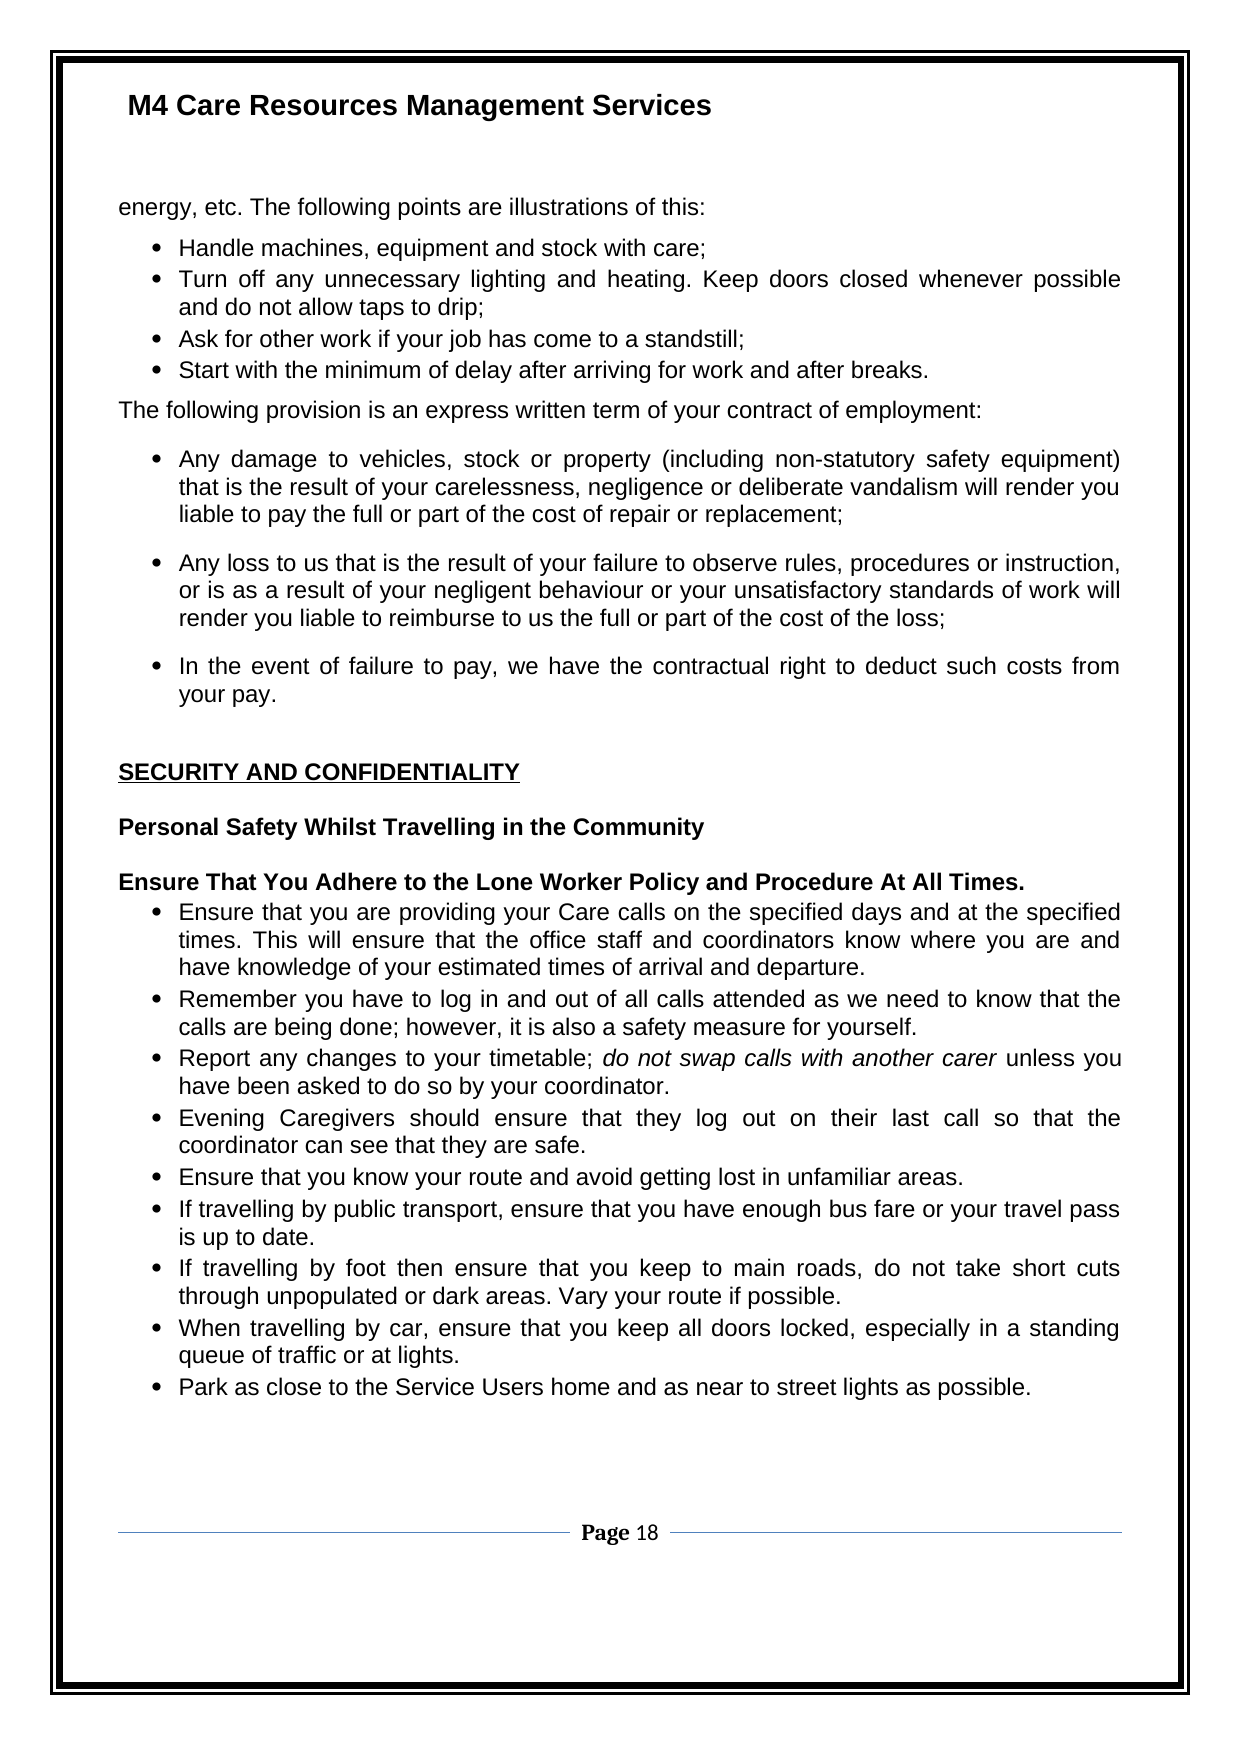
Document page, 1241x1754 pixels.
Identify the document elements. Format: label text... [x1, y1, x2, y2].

list If travelling by public transport, ensure that you have enough bus fare or your travel pass is up to date. [152, 1195, 1122, 1250]
list Start with the minimum of delay after arriving for work and after breaks. [152, 356, 1122, 384]
list Park as close to the Service Users home and as near to street lights as possible. [152, 1373, 1122, 1401]
list Ask for other work if your job has come to a standstill; [152, 324, 1122, 352]
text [118, 193, 1122, 221]
list Ensure that you are providing your Care calls on the specified days and at the specified times. This will ensure that the office staff and coordinators know where you are and have knowledge of your estimated times of arrival and departure. [152, 898, 1122, 981]
list If travelling by foot then ensure that you keep to main roads, do not take short cuts through unpopulated or dark areas. Vary your route if possible. [152, 1254, 1122, 1309]
text Personal Safety Whilst Travelling in the Community [118, 813, 1122, 841]
list Handle machines, equipment and stock with care; [152, 233, 1122, 261]
text SECURITY AND CONFIDENTIALITY [118, 758, 1122, 785]
list Any loss to us that is the result of your failure to observe rules, procedures or instruction, or is as a result of your negligent behaviour or your unsatisfactory standards of work will render you liable to reimburse to us the full or part of the cost of the loss; [152, 548, 1122, 631]
list In the event of failure to pay, we have the contractual right to deduct such costs from your pay. [152, 652, 1122, 707]
list When travelling by car, ensure that you keep all doors locked, especially in a standing queue of traffic or at lights. [152, 1313, 1122, 1369]
text The following provision is an express written term of your contract of employment: [118, 396, 1122, 424]
list Any damage to vehicles, stock or property (including non-statutory safety equipment) that is the result of your carelessness, negligence or deliberate vandalism will render you liable to pay the full or part of the cost of repair or replacement; [152, 445, 1122, 528]
list Report any changes to your timetable; do not swap calls with another carer unless you have been asked to do so by your coordinator. [152, 1044, 1122, 1099]
list Remember you have to log in and out of all calls attended as we need to know that the calls are being done; however, it is also a safety measure for yourself. [152, 985, 1122, 1040]
list Turn off any unnecessary lighting and heating. Keep doors closed whenever possible and do not allow taps to drip; [152, 265, 1122, 320]
text Ensure That You Adhere to the Lone Worker Policy and Procedure At All Times. [118, 868, 1122, 896]
list Ensure that you know your route and avoid getting lost in unfamiliar areas. [152, 1163, 1122, 1191]
list Evening Caregivers should ensure that they log out on their last call so that the coordinator can see that they are safe. [152, 1104, 1122, 1159]
